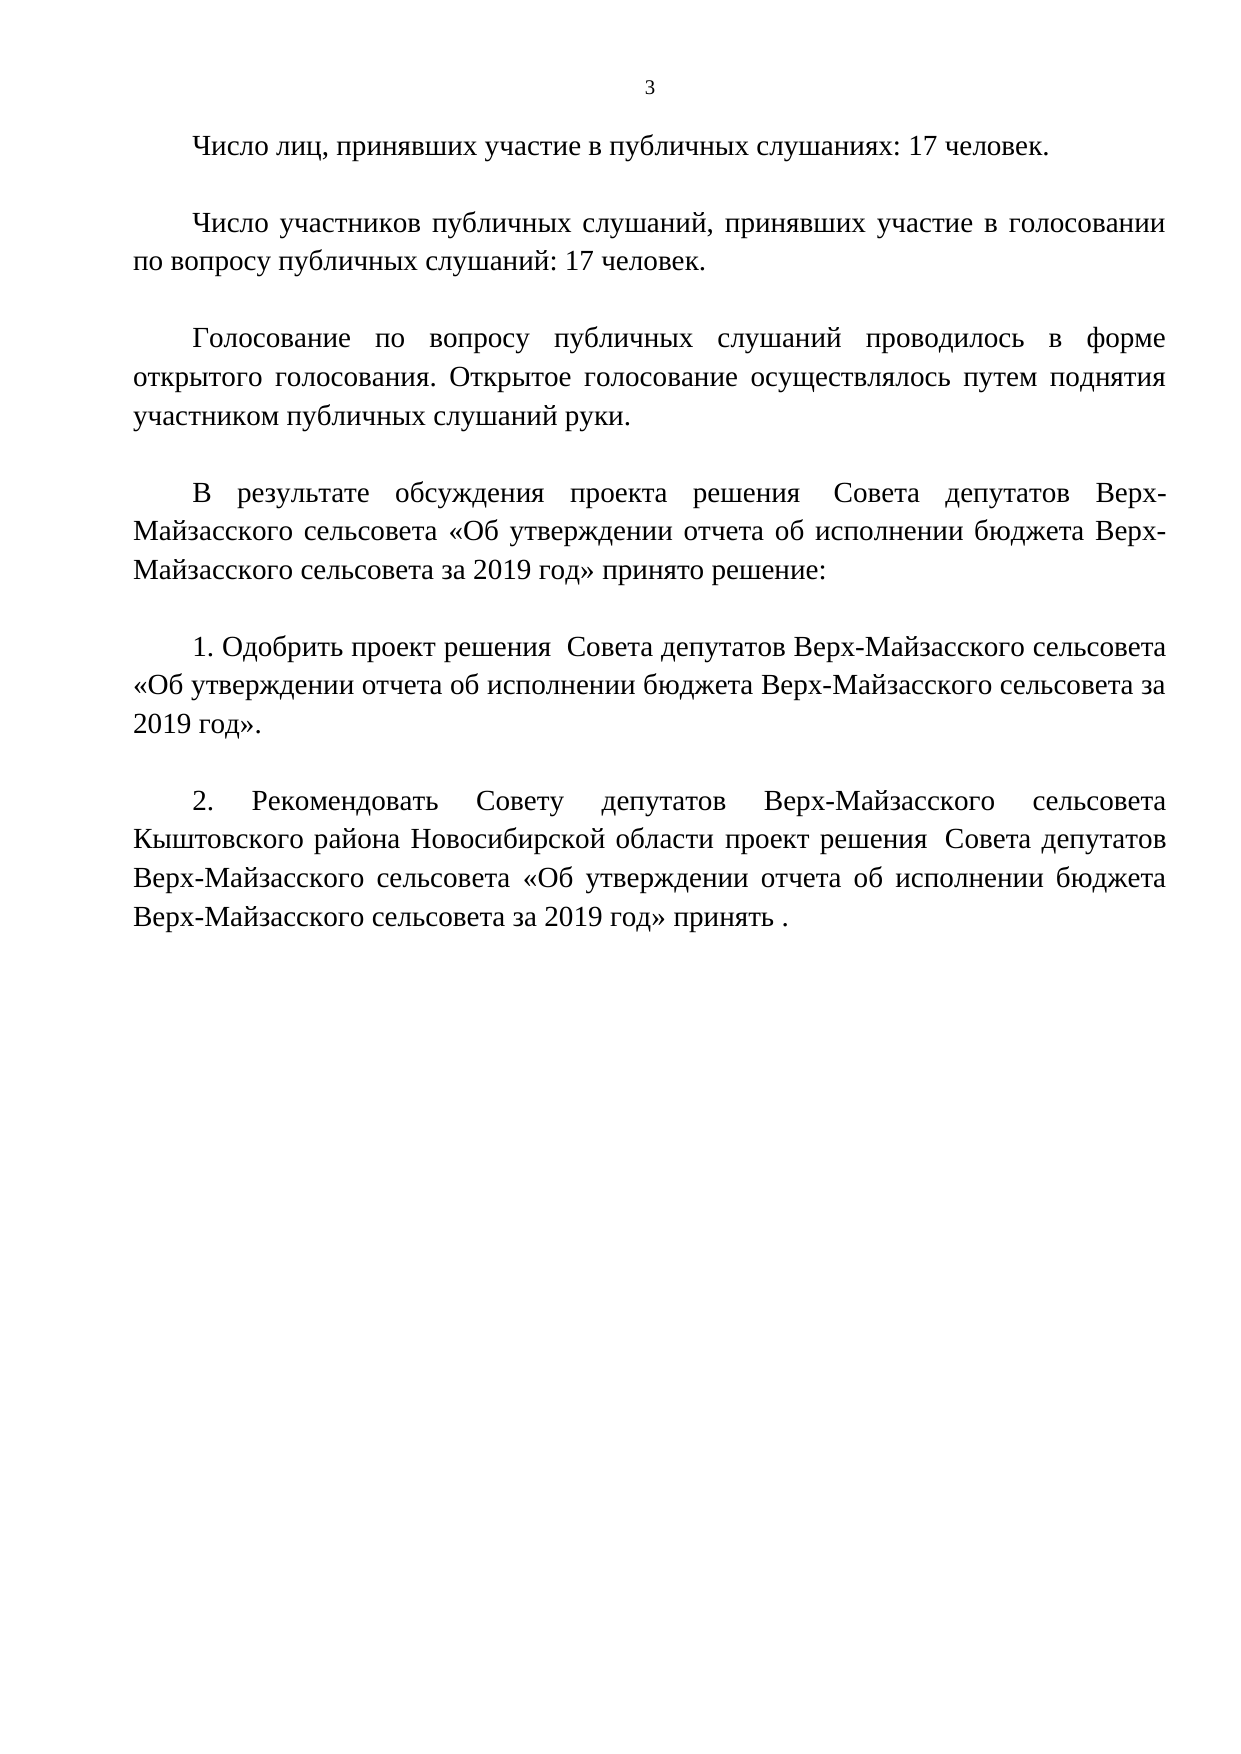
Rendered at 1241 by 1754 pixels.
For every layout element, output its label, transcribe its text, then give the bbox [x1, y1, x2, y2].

text Голосование по вопросу публичных слушаний проводилось в форме открытого голосования. Открытое голосование осуществлялось путем поднятия участником публичных слушаний руки. [133, 321, 1167, 431]
text В результате обсуждения проекта решения Совета депутатов Верх-Майзасского сельсовета «Об утверждении отчета об исполнении бюджета Верх-Майзасского сельсовета за 2019 год» принято решение: [133, 475, 1167, 585]
text 1. Одобрить проект решения Совета депутатов Верх-Майзасского сельсовета «Об утверждении отчета об исполнении бюджета Верх-Майзасского сельсовета за 2019 год». [133, 629, 1167, 739]
text Число лиц, принявших участие в публичных слушаниях: 17 человек. [133, 128, 1167, 161]
text 2. Рекомендовать Совету депутатов Верх-Майзасского сельсовета Кыштовского района Новосибирской области проект решения Совета депутатов Верх-Майзасского сельсовета «Об утверждении отчета об исполнении бюджета Верх-Майзасского сельсовета за 2019 год» принять . [133, 783, 1167, 932]
text Число участников публичных слушаний, принявших участие в голосовании по вопросу публичных слушаний: 17 человек. [133, 205, 1167, 277]
